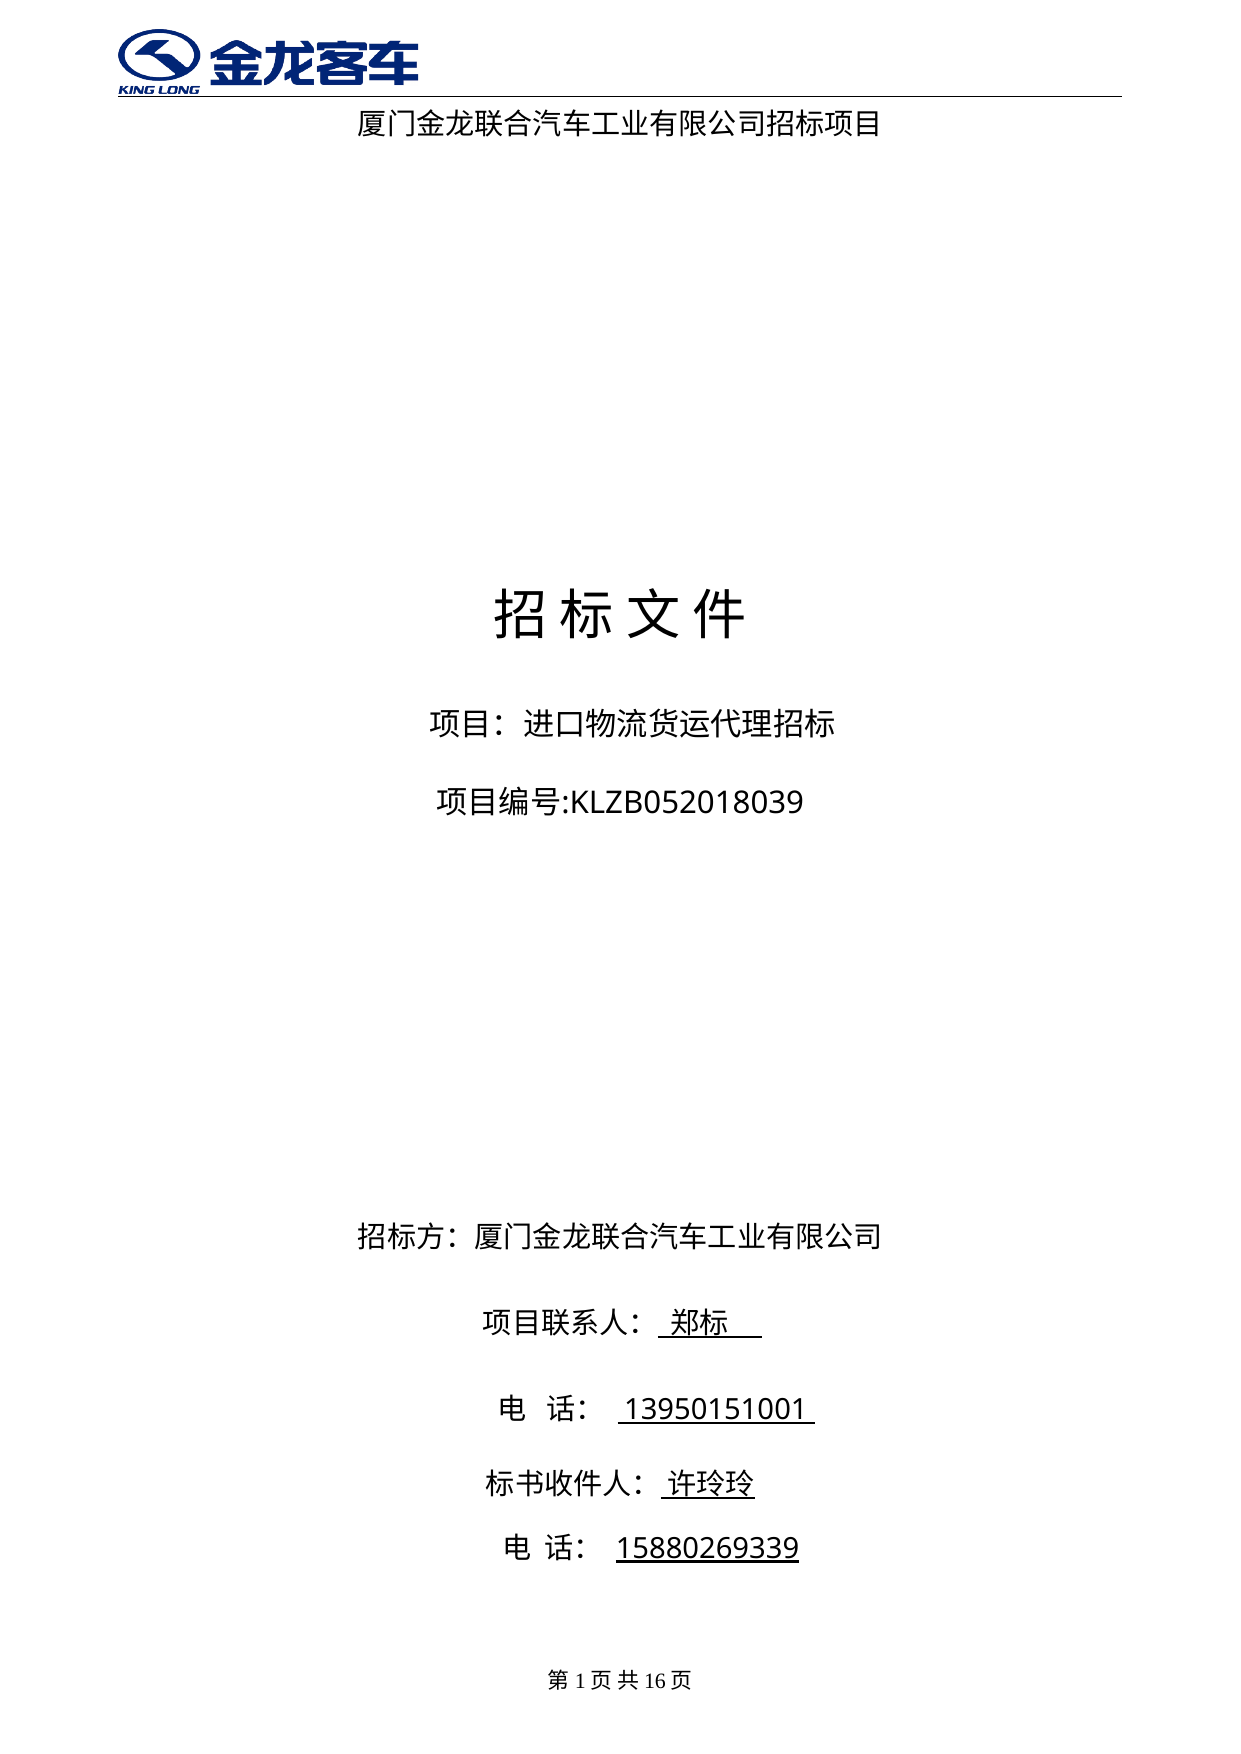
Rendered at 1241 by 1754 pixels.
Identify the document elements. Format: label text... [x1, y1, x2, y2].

text 标书收件人： 许玲玲 [118, 1461, 1122, 1503]
text 招 标 文 件 [118, 572, 1122, 650]
text 电 话： 13950151001 [118, 1374, 1122, 1439]
text 项目联系人： 郑标 [118, 1288, 1122, 1353]
text 项目：进口物流货运代理招标 [118, 689, 1122, 754]
picture [118, 29, 419, 94]
text 厦门金龙联合汽车工业有限公司招标项目 [118, 100, 1122, 142]
text 项目编号:KLZB052018039 [118, 777, 1122, 823]
text 电 话： 15880269339 [118, 1524, 1122, 1567]
text 招标方：厦门金龙联合汽车工业有限公司 [118, 1202, 1122, 1267]
